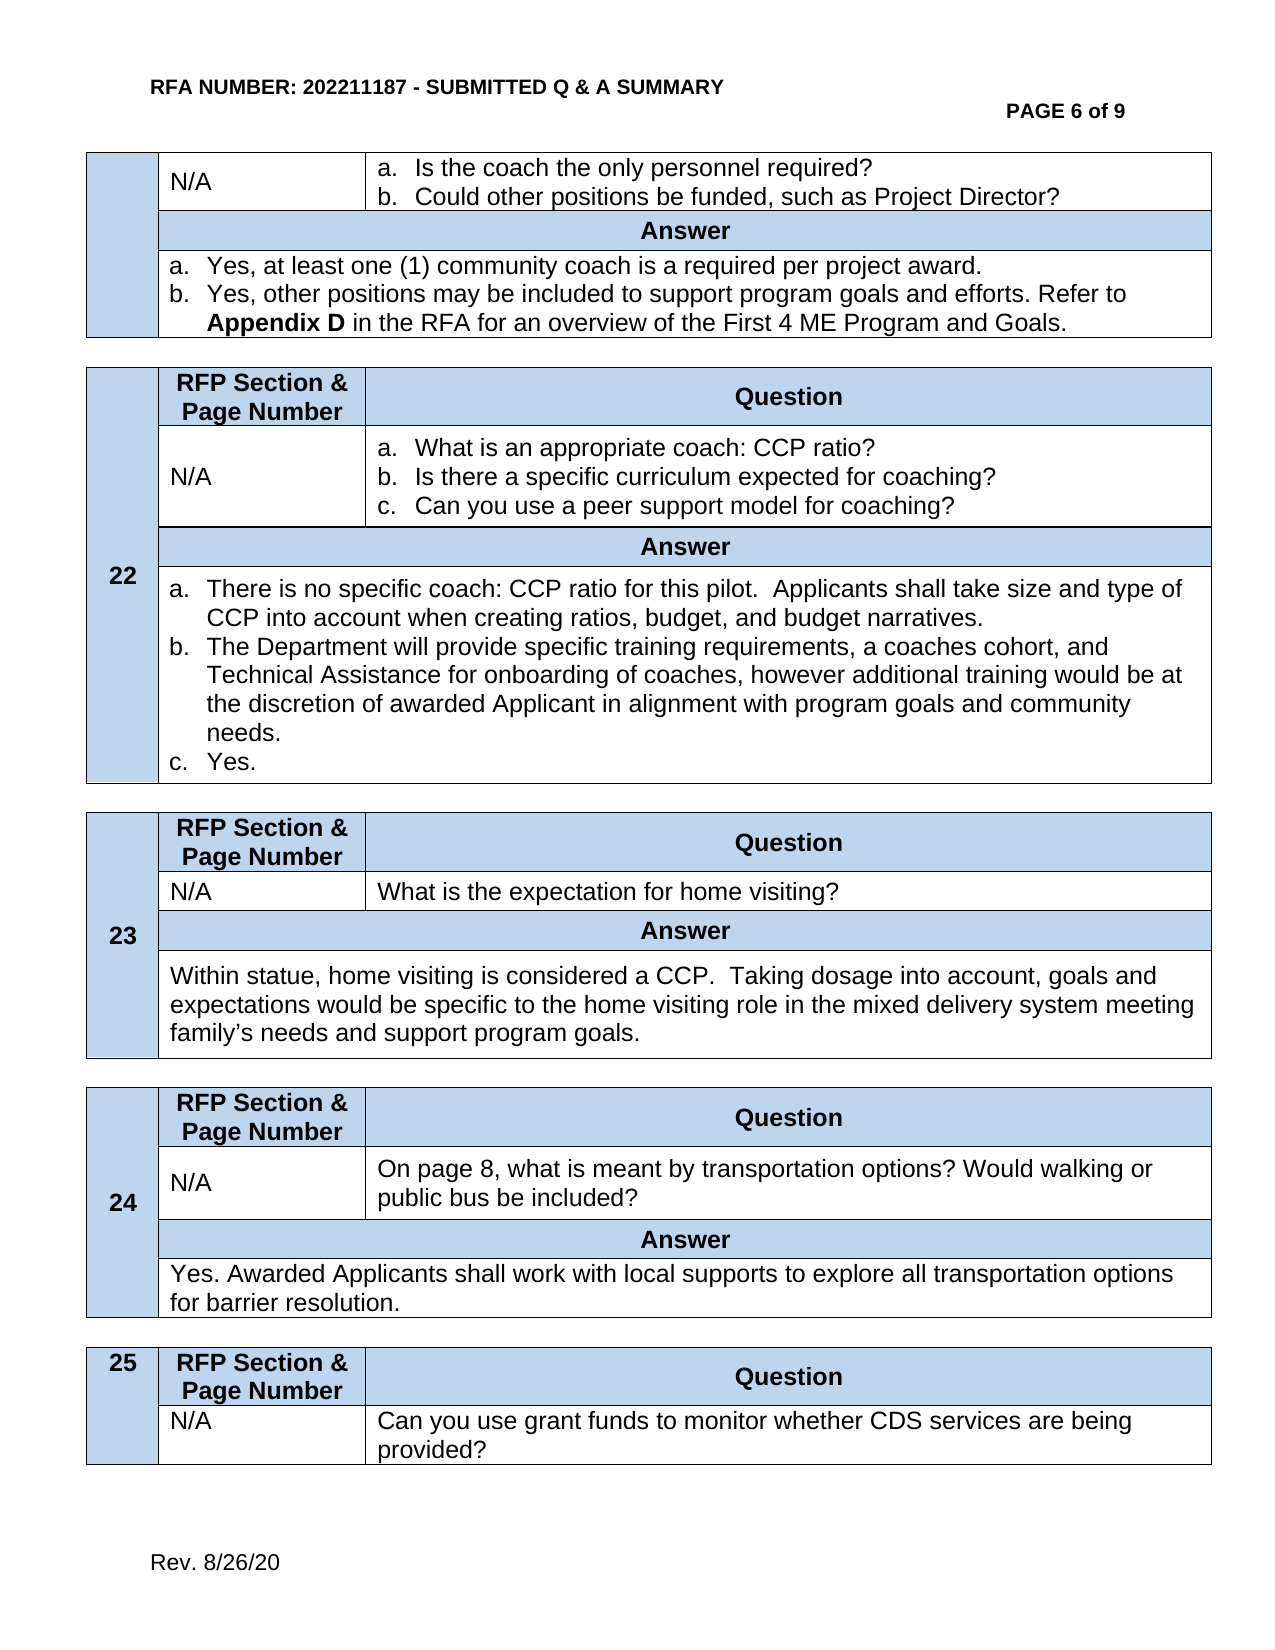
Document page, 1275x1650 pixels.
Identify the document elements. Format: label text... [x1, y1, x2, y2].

table_cell On page 8, what is meant by transportation options? Would walking or public bus be included? [366, 1147, 1211, 1219]
table_cell N/A [159, 1147, 365, 1219]
table_cell Answer [159, 1220, 1211, 1258]
table_cell Within statue, home visiting is considered a CCP. Taking dosage into account, goals and expectations would be specific to the home visiting role in the mixed delivery system meeting family’s needs and support program goals. [159, 951, 1211, 1057]
table_header RFP Section & Page Number [159, 368, 365, 425]
table_cell N/A [159, 153, 365, 210]
table_header 21 [87, 153, 158, 337]
table_cell Can you use grant funds to monitor whether CDS services are being provided? [366, 1406, 1211, 1464]
table_cell There is no specific coach: CCP ratio for this pilot. Applicants shall take size and type of CCP into account when creating ratios, budget, and budget narratives. The Department will provide specific training requirements, a coaches cohort, and Technical Assistance for onboarding of coaches, however additional training would be at the discretion of awarded Applicant in alignment with program goals and community needs. Yes. [159, 567, 1211, 782]
table_cell What is an appropriate coach: CCP ratio? Is there a specific curriculum expected for coaching? Can you use a peer support model for coaching? [366, 426, 1211, 526]
table_cell Answer [159, 211, 1211, 250]
table_cell Is the coach the only personnel required? Could other positions be funded, such as Project Director? [366, 153, 1211, 210]
table_header Question [366, 1348, 1211, 1405]
table_header 23 [87, 813, 158, 1057]
table_header RFP Section & Page Number [159, 813, 365, 871]
table_cell Yes, at least one (1) community coach is a required per project award. Yes, other positions may be included to support program goals and efforts. Refer to Appendix D in the RFA for an overview of the First 4 ME Program and Goals. [159, 251, 1211, 337]
table_cell N/A [159, 1406, 365, 1464]
table_header Question [366, 368, 1211, 425]
table_header 25 [87, 1348, 158, 1464]
table_header Question [366, 813, 1211, 871]
table_cell Yes. Awarded Applicants shall work with local supports to explore all transportation options for barrier resolution. [159, 1259, 1211, 1317]
table_cell N/A [159, 426, 365, 526]
table_cell N/A [159, 872, 365, 910]
table_cell Answer [159, 911, 1211, 950]
table_header RFP Section & Page Number [159, 1348, 365, 1405]
table_header 22 [87, 368, 158, 782]
table_header RFP Section & Page Number [159, 1088, 365, 1146]
table_header 24 [87, 1088, 158, 1317]
table_cell What is the expectation for home visiting? [366, 872, 1211, 910]
table_cell Answer [159, 528, 1211, 566]
table_header Question [366, 1088, 1211, 1146]
